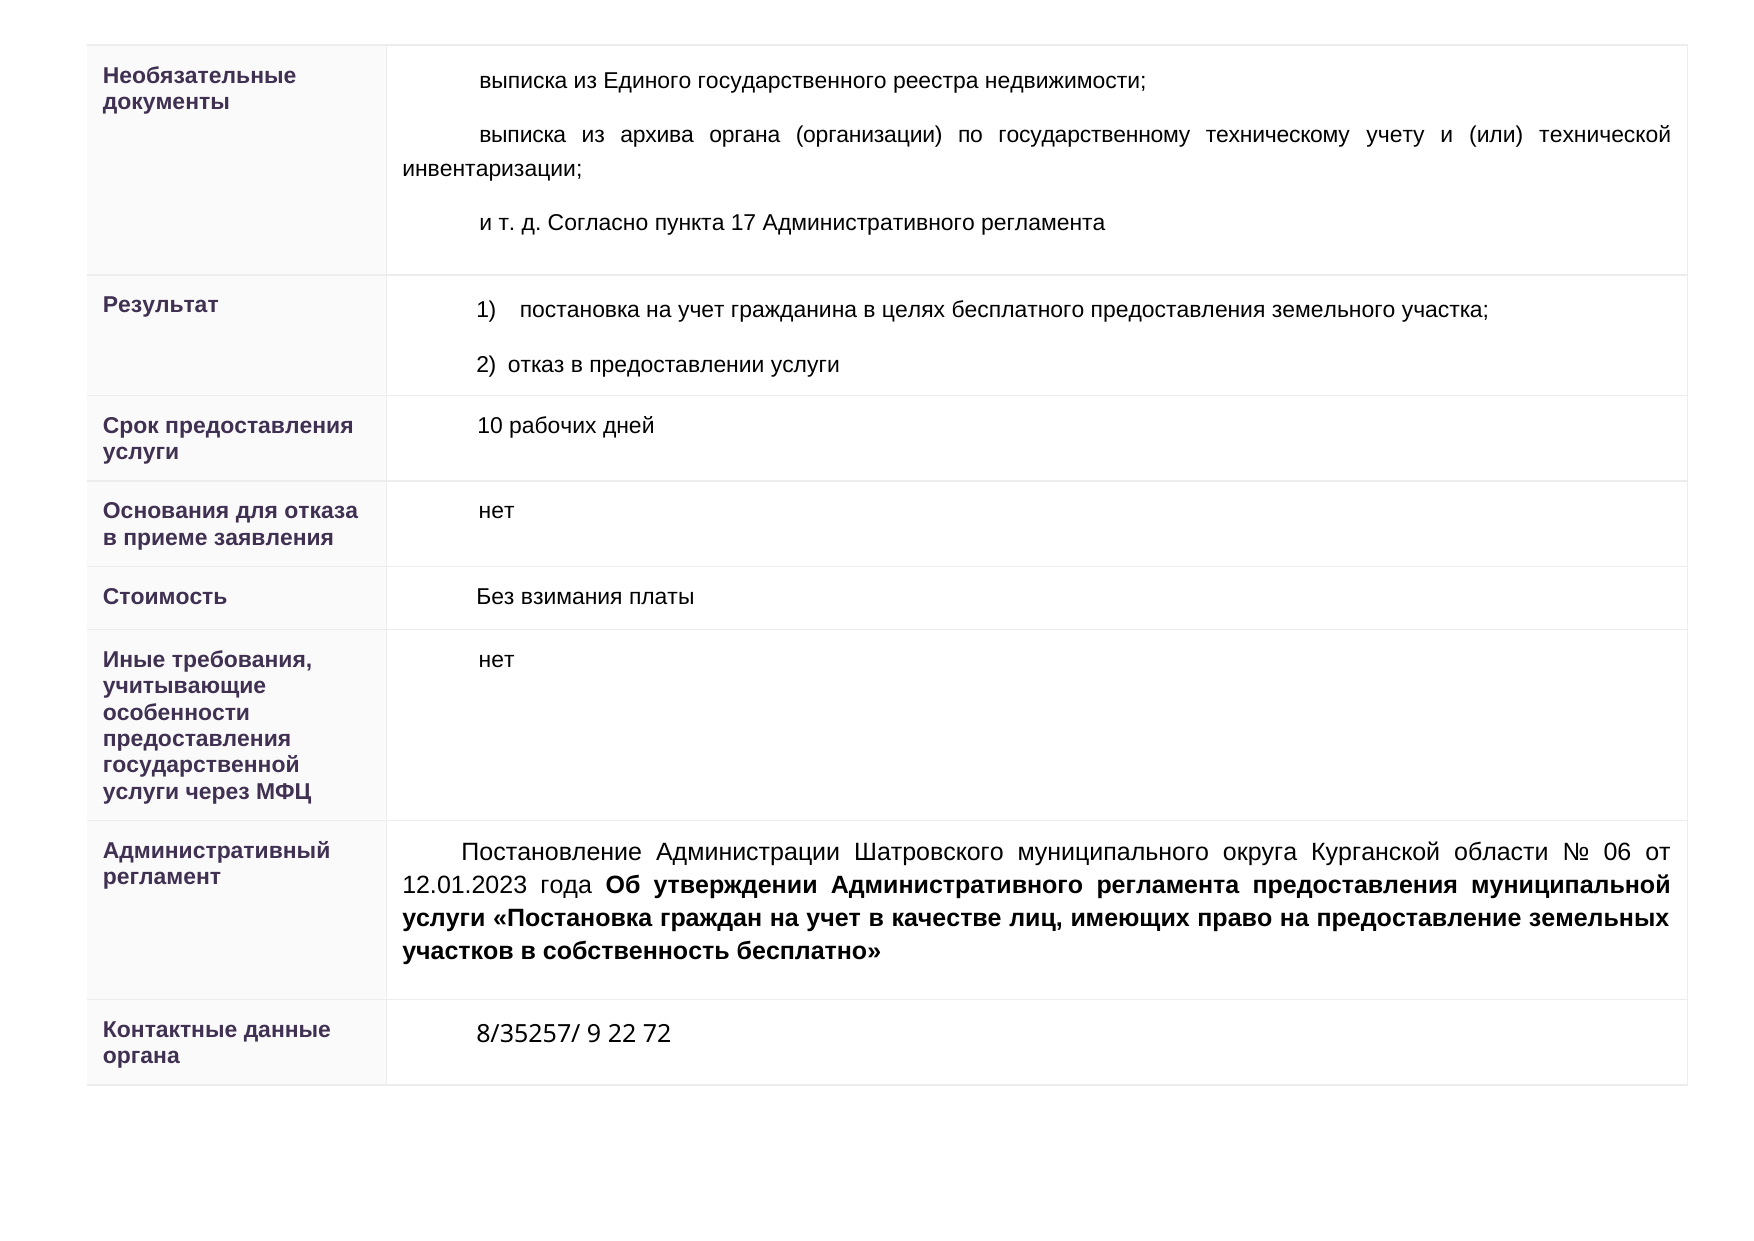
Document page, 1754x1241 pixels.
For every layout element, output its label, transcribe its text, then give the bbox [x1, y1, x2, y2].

table_cell Контактные данные органа [87, 1000, 386, 1084]
table_cell Иные требования, учитывающие особенности предоставления государственной услуги через МФЦ [87, 630, 386, 819]
table_cell Стоимость [87, 567, 386, 629]
table_cell Результат [87, 276, 386, 394]
table_cell Необязательные документы [87, 46, 386, 274]
table_cell выписка из Единого государственного реестра недвижимости; выписка из архива органа (организации) по государственному техническому учету и (или) технической инвентаризации; и т. д. Согласно пункта 17 Административного регламента [387, 46, 1687, 274]
table_cell 10 рабочих дней [387, 396, 1687, 480]
table_cell нет [387, 482, 1687, 566]
table_cell Без взимания платы [387, 567, 1687, 629]
table_cell Срок предоставления услуги [87, 396, 386, 480]
table_cell 1) постановка на учет гражданина в целях бесплатного предоставления земельного участка; 2) отказ в предоставлении услуги [387, 276, 1687, 394]
table_cell Основания для отказа в приеме заявления [87, 482, 386, 566]
table_cell Постановление Администрации Шатровского муниципального округа Курганской области № 06 от 12.01.2023 года Об утверждении Административного регламента предоставления муниципальной услуги «Постановка граждан на учет в качестве лиц, имеющих право на предоставление земельных участков в собственность бесплатно» [387, 821, 1687, 999]
table_cell Административный регламент [87, 821, 386, 999]
table_cell 8/35257/ 9 22 72 [387, 1000, 1687, 1084]
table_cell нет [387, 630, 1687, 819]
